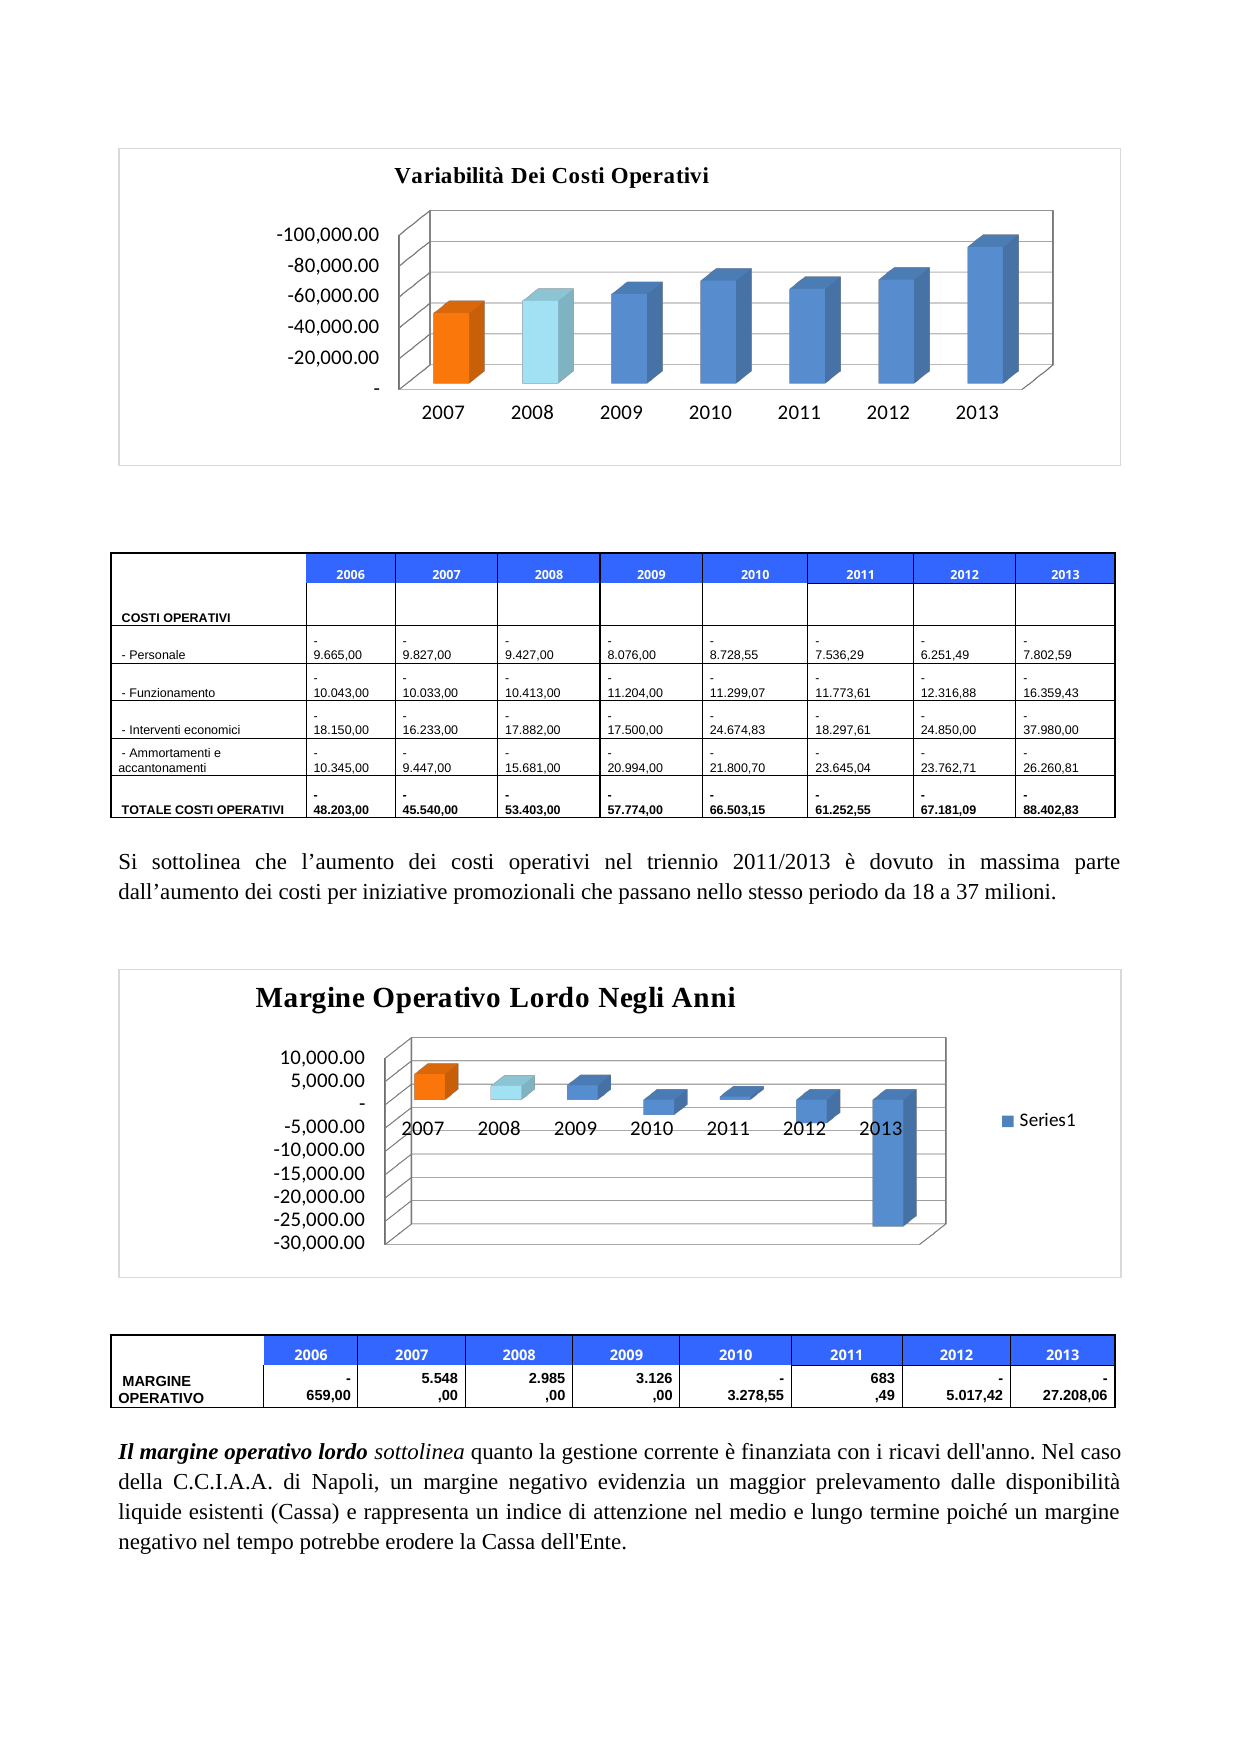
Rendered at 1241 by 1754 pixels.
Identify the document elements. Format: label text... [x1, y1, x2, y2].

table_cell [601, 583, 702, 625]
table_cell - 37.980,00 [1016, 701, 1114, 737]
table_cell MARGINE OPERATIVO [112, 1365, 263, 1407]
table_header 2007 [396, 554, 497, 583]
table_cell 3.126,00 [573, 1365, 679, 1407]
table_cell - 10.033,00 [396, 664, 497, 700]
table_header 2013 [1016, 554, 1114, 583]
table_cell [498, 583, 599, 625]
table_cell - Funzionamento [112, 664, 306, 700]
table_cell - 24.674,83 [703, 701, 807, 737]
table_cell - 8.076,00 [601, 626, 702, 662]
table_cell - 10.043,00 [307, 664, 395, 700]
table_cell - 7.536,29 [808, 626, 913, 662]
table_cell - 61.252,55 [808, 776, 913, 817]
table_header 2008 [498, 554, 599, 583]
table_cell - 9.427,00 [498, 626, 599, 662]
table_cell - 11.773,61 [808, 664, 913, 700]
table_cell - 18.150,00 [307, 701, 395, 737]
table_cell - 11.204,00 [601, 664, 702, 700]
table_cell - 26.260,81 [1016, 739, 1114, 775]
list Il margine operativo lordo sottolinea quanto la gestione corrente è finanziata con i ricavi dell'anno. Nel caso della C.C.I.A.A. di Napoli, un margine negativo evidenzia un maggior prelevamento dalle disponibilità liquide esistenti (Cassa) e rappresenta un indice di attenzione nel medio e lungo termine poiché un margine negativo nel tempo potrebbe erodere la Cassa dell'Ente. [118, 1438, 1122, 1555]
table_cell - 18.297,61 [808, 701, 913, 737]
table_header 2010 [680, 1336, 791, 1365]
table_cell - 66.503,15 [703, 776, 807, 817]
table_cell [703, 583, 807, 625]
table_cell - 23.645,04 [808, 739, 913, 775]
table_cell - Ammortamenti e accantonamenti [112, 739, 306, 775]
table_cell - 24.850,00 [914, 701, 1015, 737]
table_cell COSTI OPERATIVI [112, 583, 306, 625]
table_cell 683,49 [792, 1366, 902, 1407]
table_cell TOTALE COSTI OPERATIVI [112, 776, 306, 817]
table_cell [914, 584, 1015, 625]
table_cell - Interventi economici [112, 701, 306, 737]
table_cell 2.985,00 [466, 1365, 572, 1407]
table_cell - 10.345,00 [307, 739, 395, 775]
table_header 2007 [358, 1336, 465, 1365]
table_header 2009 [601, 554, 702, 583]
table_header 2012 [903, 1336, 1010, 1365]
table_cell - 21.800,70 [703, 739, 807, 775]
table_header 2006 [306, 554, 395, 583]
table_cell - 6.251,49 [914, 626, 1015, 662]
table_cell - 9.665,00 [307, 626, 395, 662]
table_cell - 17.882,00 [498, 701, 599, 737]
table_header 2008 [466, 1336, 572, 1365]
table_cell - 9.827,00 [396, 626, 497, 662]
table_cell - 88.402,83 [1016, 776, 1114, 817]
table_cell - 67.181,09 [914, 776, 1015, 817]
table_cell - 16.233,00 [396, 701, 497, 737]
table_cell - 8.728,55 [703, 626, 807, 662]
table_header 2006 [264, 1336, 357, 1365]
table_cell [396, 583, 497, 625]
table_cell - 27.208,06 [1011, 1366, 1114, 1407]
table_cell - 3.278,55 [680, 1365, 791, 1407]
list Si sottolinea che l’aumento dei costi operativi nel triennio 2011/2013 è dovuto in massima parte dall’aumento dei costi per iniziative promozionali che passano nello stesso periodo da 18 a 37 milioni. [118, 848, 1122, 904]
table_cell 5.548,00 [358, 1365, 465, 1407]
table_header 2011 [808, 554, 913, 583]
table_cell - 23.762,71 [914, 739, 1015, 775]
table_cell - 11.299,07 [703, 664, 807, 700]
table_cell - 53.403,00 [498, 776, 599, 817]
table_header 2012 [914, 554, 1015, 583]
table_cell - 15.681,00 [498, 739, 599, 775]
table_cell - 17.500,00 [601, 701, 702, 737]
table_header 2013 [1011, 1336, 1114, 1365]
table_cell - 48.203,00 [307, 776, 395, 817]
table_header [112, 1336, 263, 1365]
table_cell - 10.413,00 [498, 664, 599, 700]
table_cell - 57.774,00 [601, 776, 702, 817]
table_cell - 7.802,59 [1016, 626, 1114, 662]
table_header 2011 [792, 1336, 902, 1365]
table_cell - 45.540,00 [396, 776, 497, 817]
table_cell - 9.447,00 [396, 739, 497, 775]
table_cell - 12.316,88 [914, 664, 1015, 700]
table_cell - 659,00 [264, 1365, 357, 1407]
table_cell - 20.994,00 [601, 739, 702, 775]
table_cell [1016, 584, 1114, 625]
table_cell [307, 583, 395, 625]
table_cell - 5.017,42 [903, 1366, 1010, 1407]
table_header 2009 [573, 1336, 679, 1365]
table_header 2010 [703, 554, 807, 583]
table_cell - 16.359,43 [1016, 664, 1114, 700]
table_cell [808, 584, 913, 625]
table_cell - Personale [112, 626, 306, 662]
table_header [112, 554, 306, 583]
